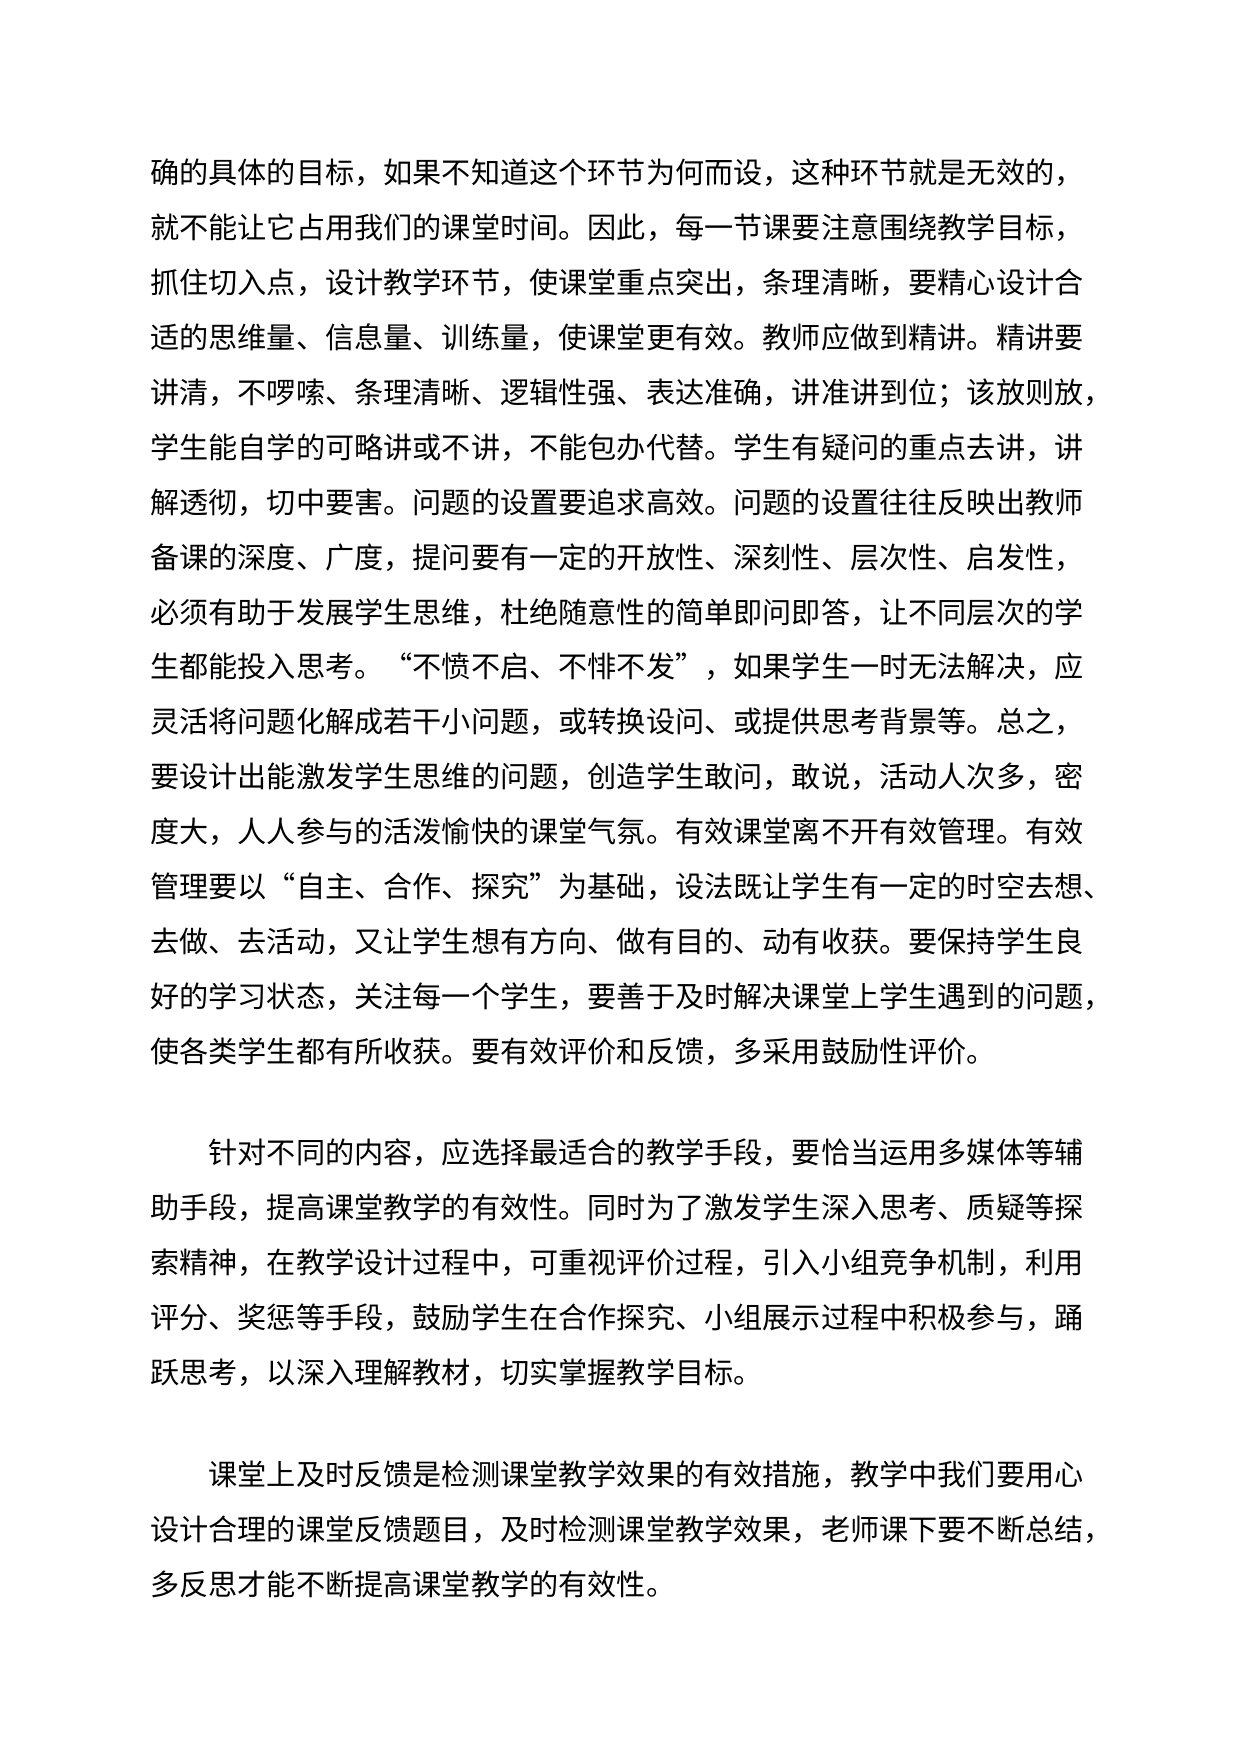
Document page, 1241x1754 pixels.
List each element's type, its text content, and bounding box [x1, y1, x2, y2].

text 针对不同的内容，应选择最适合的教学手段，要恰当运用多媒体等辅助手段，提高课堂教学的有效性。同时为了激发学生深入思考、质疑等探索精神，在教学设计过程中，可重视评价过程，引入小组竞争机制，利用评分、奖惩等手段，鼓励学生在合作探究、小组展示过程中积极参与，踊跃思考，以深入理解教材，切实掌握教学目标。 [150, 1130, 1090, 1392]
text 课堂上及时反馈是检测课堂教学效果的有效措施，教学中我们要用心设计合理的课堂反馈题目，及时检测课堂教学效果，老师课下要不断总结，多反思才能不断提高课堂教学的有效性。 [150, 1451, 1090, 1603]
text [150, 150, 1090, 1071]
